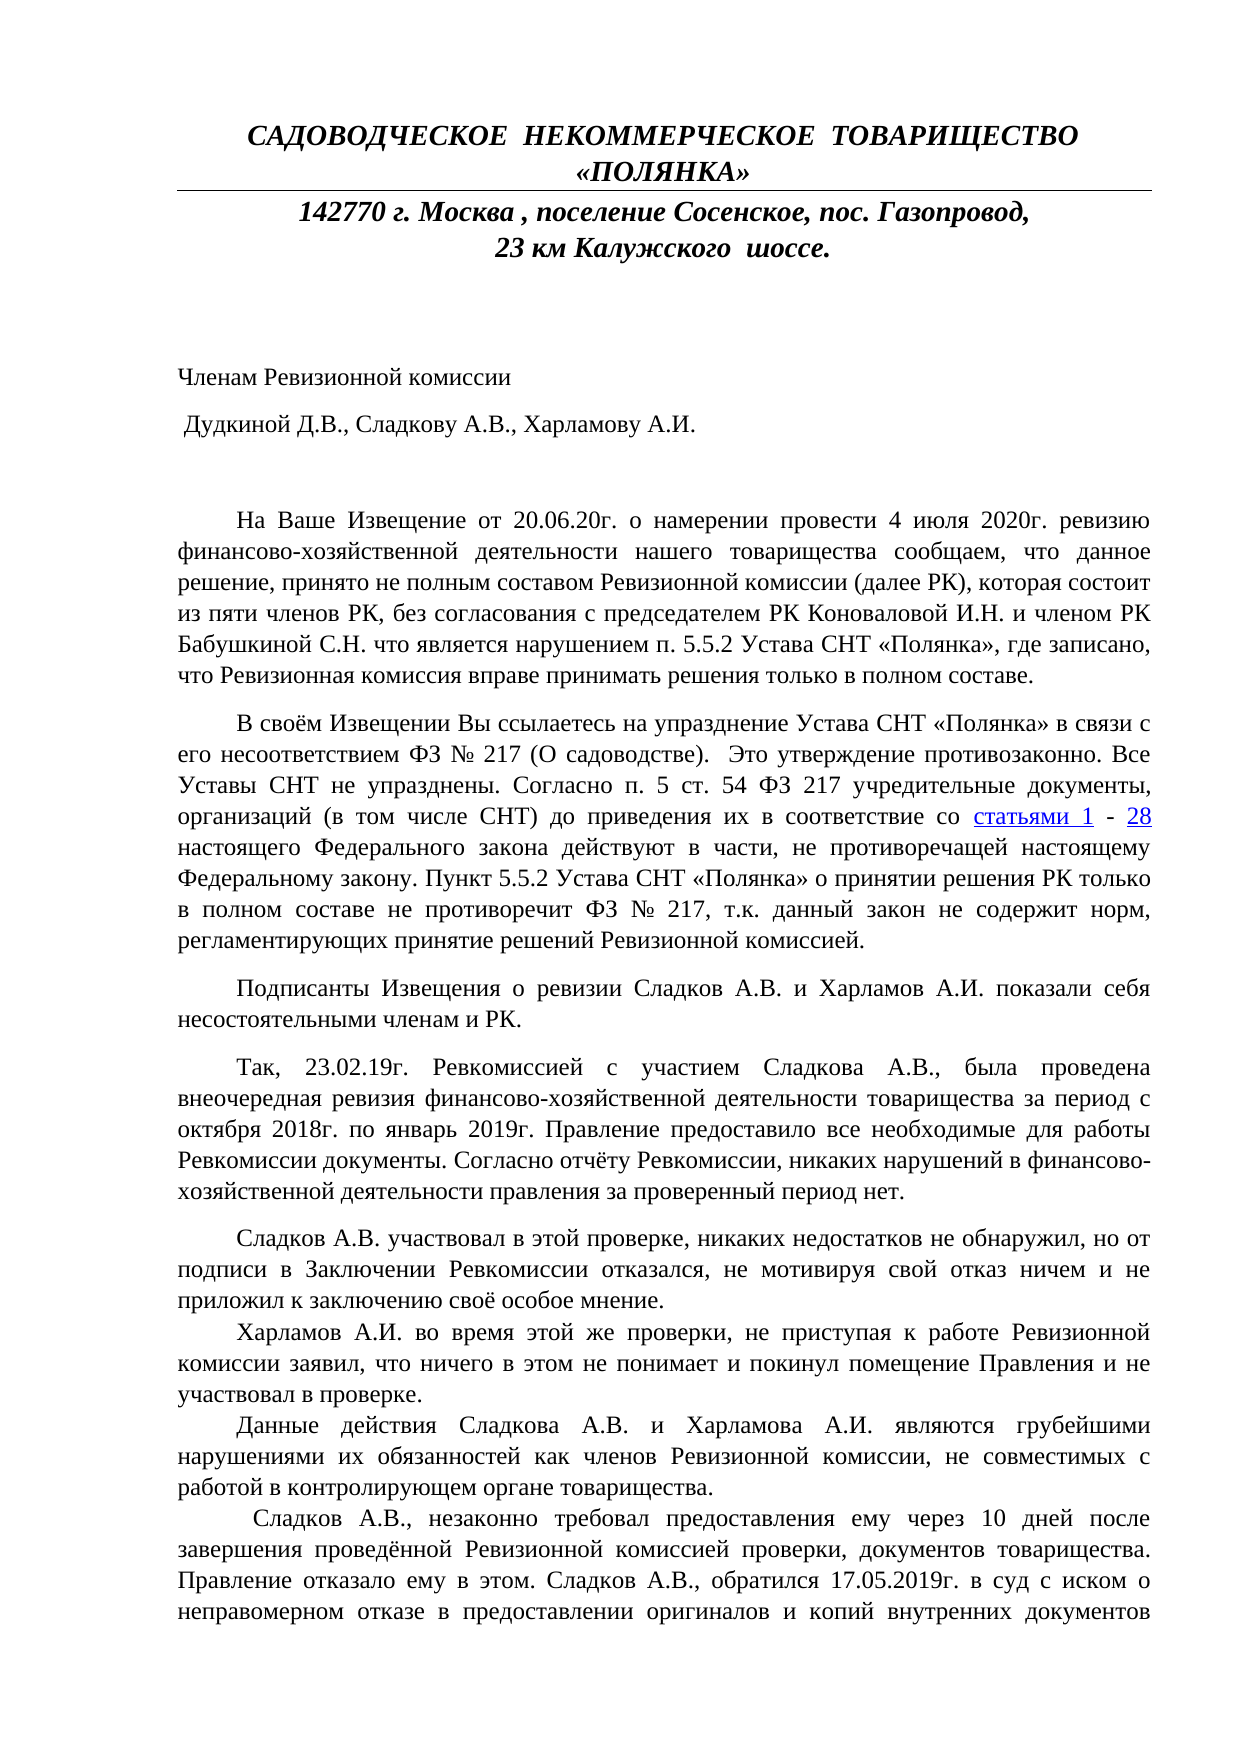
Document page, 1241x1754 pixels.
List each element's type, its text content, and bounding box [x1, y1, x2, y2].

text Членам Ревизионной комиссии [177, 362, 1152, 391]
text Дудкиной Д.В., Сладкову А.В., Харламову А.И. [177, 409, 1152, 438]
text САДОВОДЧЕСКОЕ НЕКОММЕРЧЕСКОЕ ТОВАРИЩЕСТВО «ПОЛЯНКА» [177, 118, 1152, 190]
list Харламов А.И. во время этой же проверки, не приступая к работе Ревизионной комиссии заявил, что ничего в этом не понимает и покинул помещение Правления и не участвовал в проверке. [177, 1317, 1152, 1407]
text 142770 г. Москва , поселение Сосенское, пос. Газопровод, [177, 194, 1152, 228]
list Сладков А.В. участвовал в этой проверке, никаких недостатков не обнаружил, но от подписи в Заключении Ревкомиссии отказался, не мотивируя свой отказ ничем и не приложил к заключению своё особое мнение. [177, 1223, 1152, 1314]
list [177, 1503, 1152, 1625]
text На Ваше Извещение от 20.06.20г. о намерении провести 4 июля 2020г. ревизию финансово-хозяйственной деятельности нашего товарищества сообщаем, что данное решение, принято не полным составом Ревизионной комиссии (далее РК), которая состоит из пяти членов РК, без согласования с председателем РК Коноваловой И.Н. и членом РК Бабушкиной С.Н. что является нарушением п. 5.5.2 Устава СНТ «Полянка», где записано, что Ревизионная комиссия вправе принимать решения только в полном составе. [177, 505, 1152, 689]
text В своём Извещении Вы ссылаетесь на упразднение Устава СНТ «Полянка» в связи с его несоответствием ФЗ № 217 (О садоводстве). Это утверждение противозаконно. Все Уставы СНТ не упразднены. Согласно п. 5 ст. 54 ФЗ 217 учредительные документы, организаций (в том числе СНТ) до приведения их в соответствие со статьями 1 - 28 настоящего Федерального закона действуют в части, не противоречащей настоящему Федеральному закону. Пункт 5.5.2 Устава СНТ «Полянка» о принятии решения РК только в полном составе не противоречит ФЗ № 217, т.к. данный закон не содержит норм, регламентирующих принятие решений Ревизионной комиссией. [177, 708, 1152, 954]
list Данные действия Сладкова А.В. и Харламова А.И. являются грубейшими нарушениями их обязанностей как членов Ревизионной комиссии, не совместимых с работой в контролирующем органе товарищества. [177, 1410, 1152, 1501]
text Подписанты Извещения о ревизии Сладков А.В. и Харламов А.И. показали себя несостоятельными членам и РК. [177, 973, 1152, 1033]
text Так, 23.02.19г. Ревкомиссией с участием Сладкова А.В., была проведена внеочередная ревизия финансово-хозяйственной деятельности товарищества за период с октября 2018г. по январь 2019г. Правление предоставило все необходимые для работы Ревкомиссии документы. Согласно отчёту Ревкомиссии, никаких нарушений в финансово-хозяйственной деятельности правления за проверенный период нет. [177, 1052, 1152, 1204]
text 23 км Калужского шоссе. [177, 230, 1152, 264]
